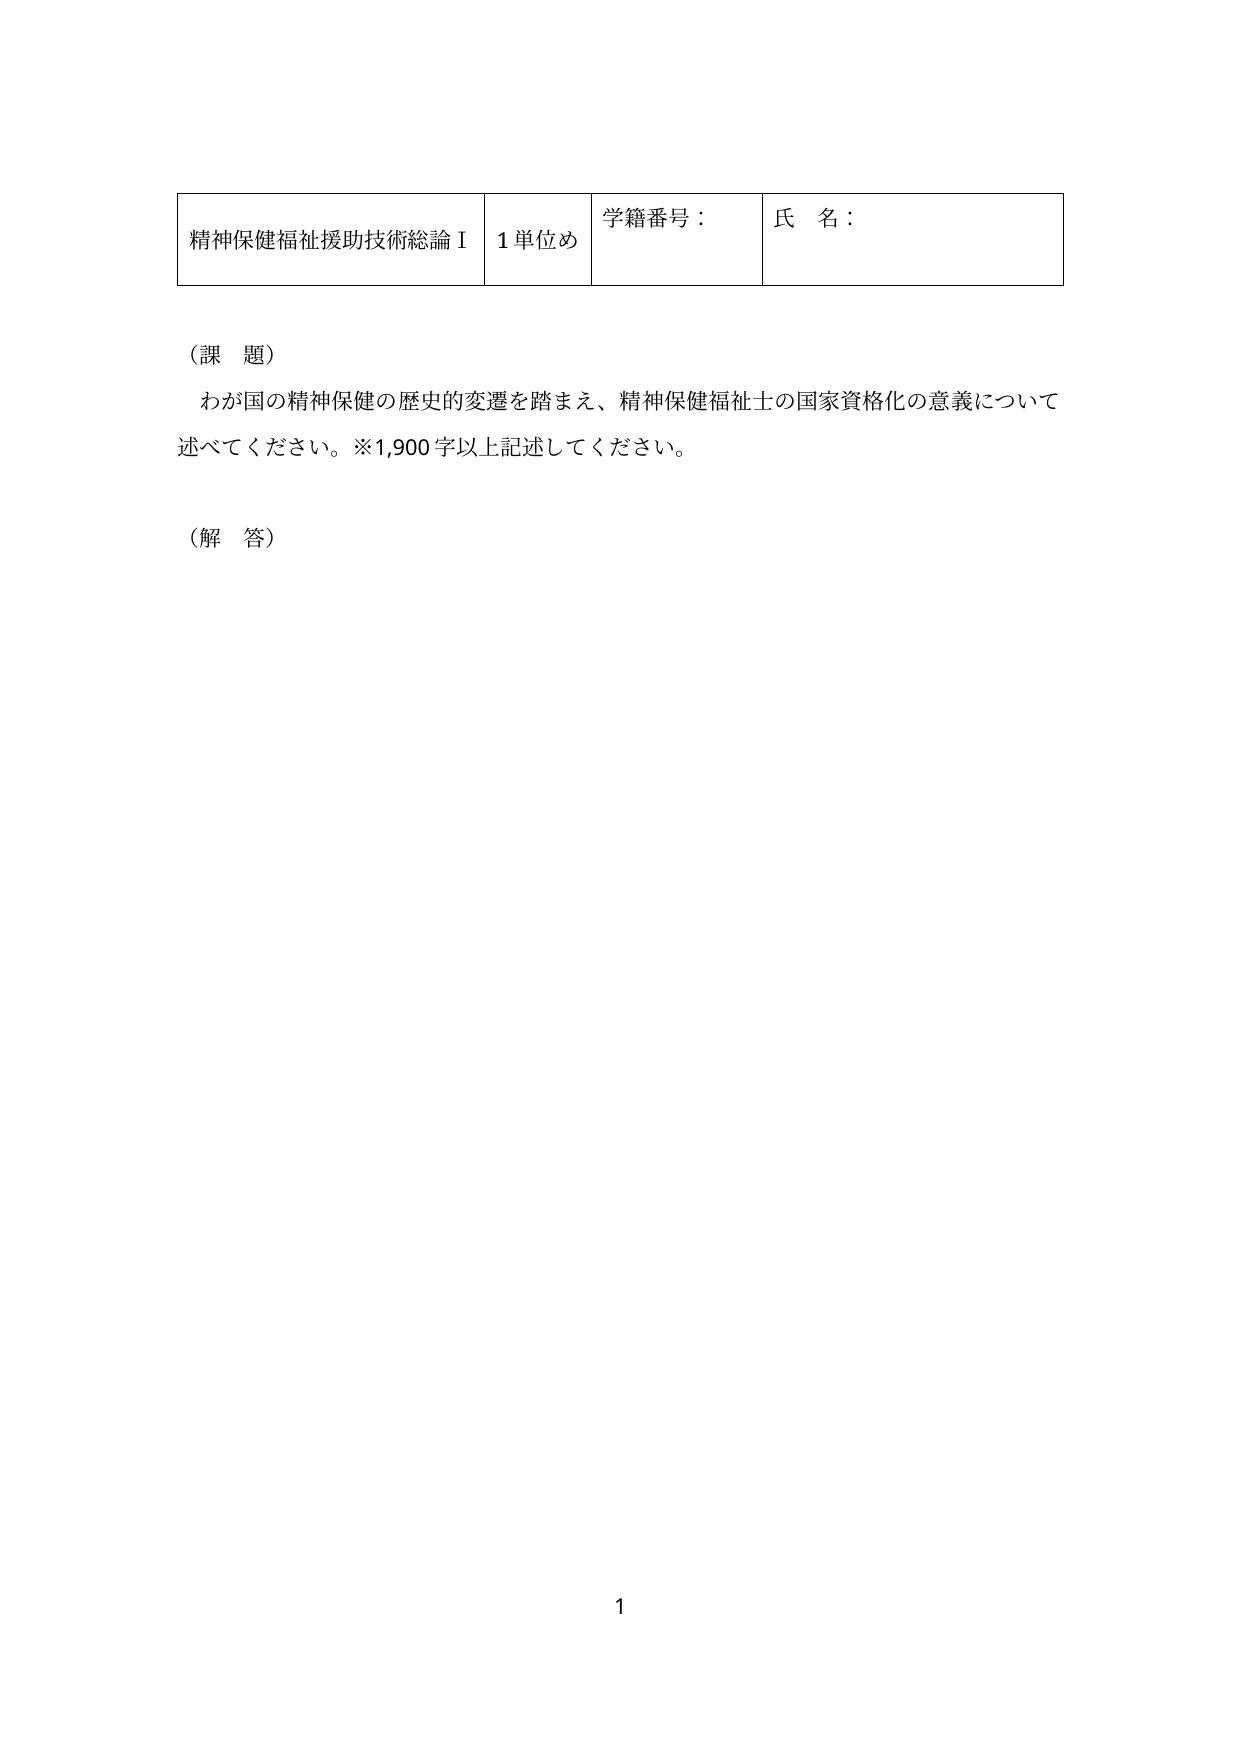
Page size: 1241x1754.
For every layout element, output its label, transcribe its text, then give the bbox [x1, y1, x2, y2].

text わが国の精神保健の歴史的変遷を踏まえ、精神保健福祉士の国家資格化の意義について述べてください。※1,900字以上記述してください。 [177, 377, 1063, 468]
table_header 1単位め [485, 194, 591, 285]
text （課 題） [177, 332, 1063, 377]
text （解 答） [177, 514, 1063, 560]
table_header 精神保健福祉援助技術総論Ⅰ [178, 194, 484, 285]
table_header 学籍番号： [592, 194, 762, 285]
table_header 氏 名： [763, 194, 1063, 285]
